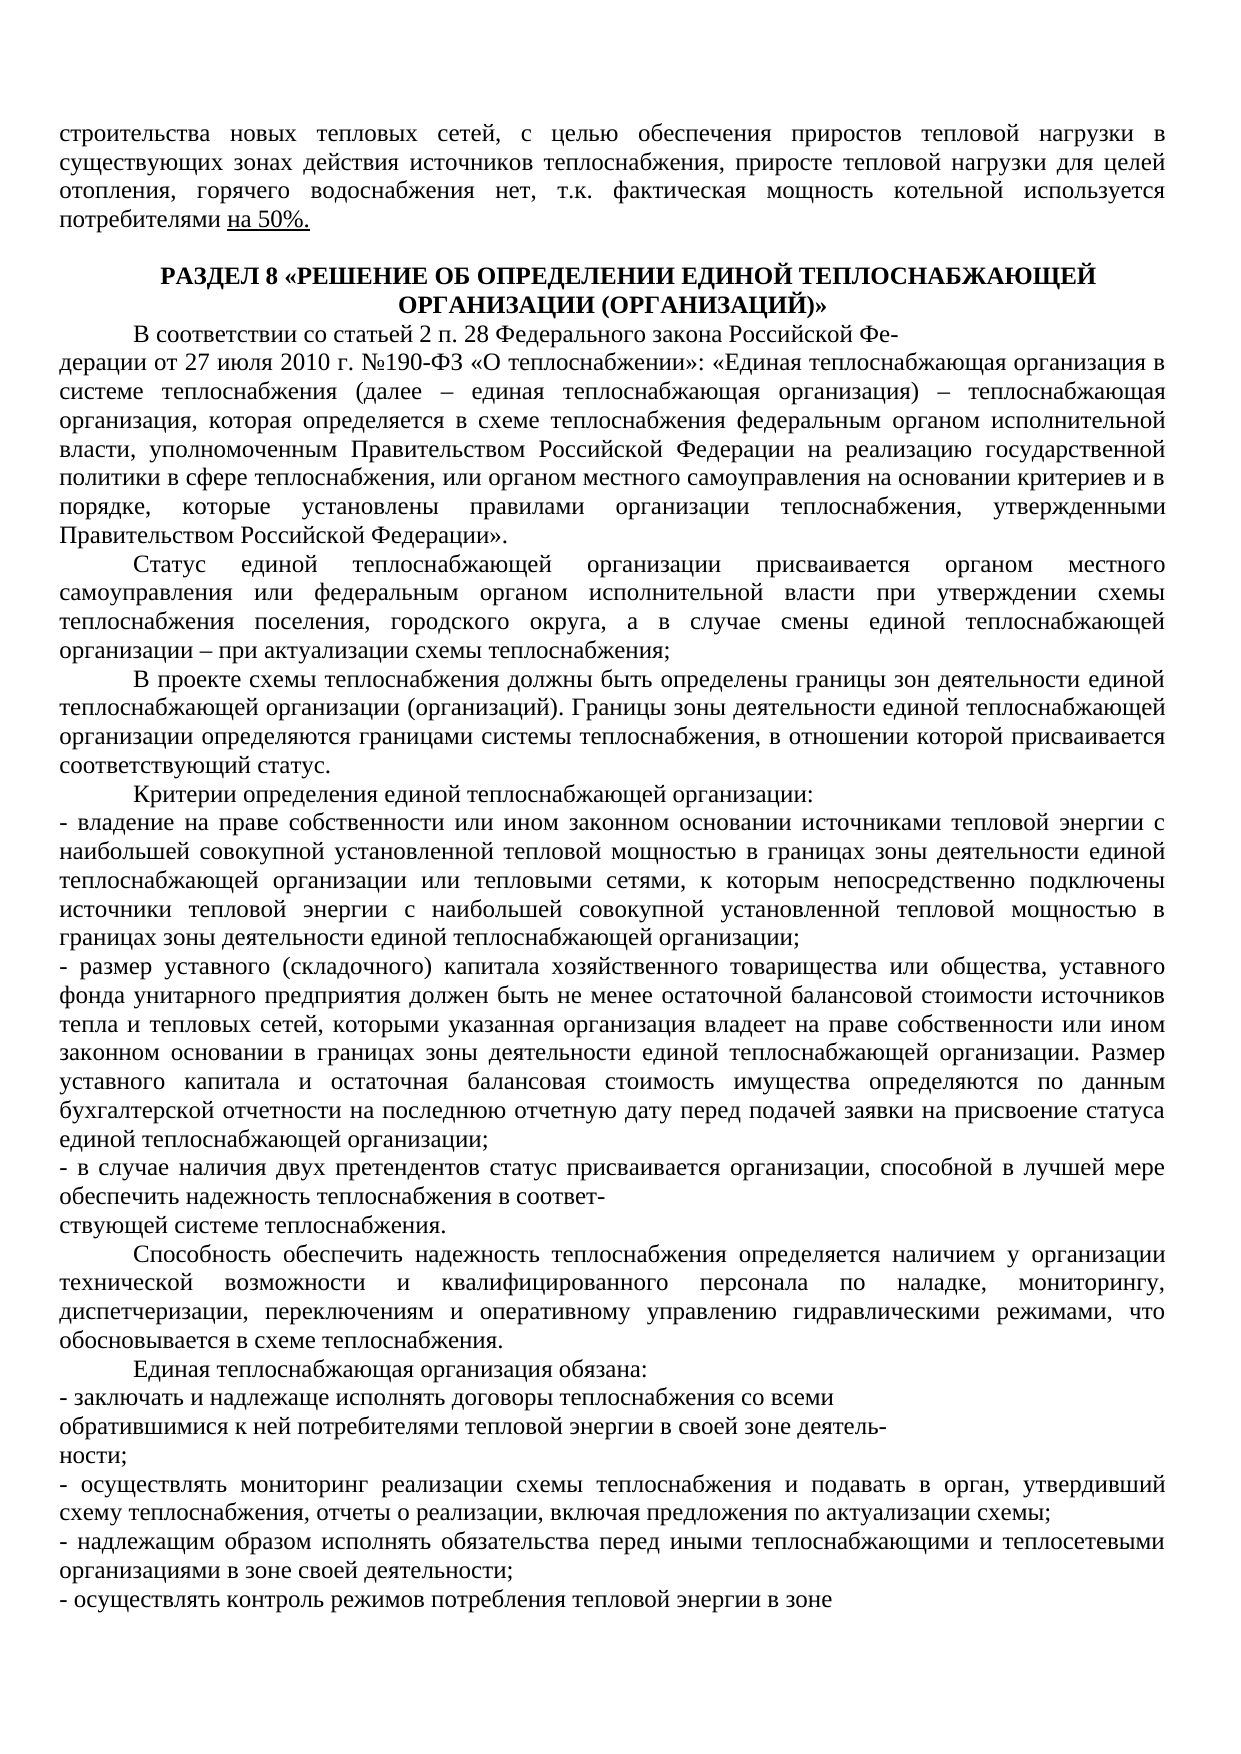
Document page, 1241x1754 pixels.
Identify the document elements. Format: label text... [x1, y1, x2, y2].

text ствующей системе теплоснабжения. [59, 1210, 1166, 1239]
text дерации от 27 июля . №190-ФЗ «О теплоснабжении»: «Единая теплоснабжающая организация в системе теплоснабжения (далее – единая теплоснабжающая организация) – теплоснабжающая организация, которая определяется в схеме теплоснабжения федеральным органом исполнительной власти, уполномоченным Правительством Российской Федерации на реализацию государственной политики в сфере теплоснабжения, или органом местного самоуправления на основании критериев и в порядке, которые установлены правилами организации теплоснабжения, утвержденными Правительством Российской Федерации». [59, 347, 1166, 549]
text - в случае наличия двух претендентов статус присваивается организации, способной в лучшей мере обеспечить надежность теплоснабжения в соответ- [59, 1152, 1166, 1210]
text В проекте схемы теплоснабжения должны быть определены границы зон деятельности единой теплоснабжающей организации (организаций). Границы зоны деятельности единой теплоснабжающей организации определяются границами системы теплоснабжения, в отношении которой присваивается соответствующий статус. [59, 664, 1166, 779]
text - осуществлять контроль режимов потребления тепловой энергии в зоне [59, 1584, 1166, 1612]
text В соответствии со статьей 2 п. 28 Федерального закона Российской Фе- [59, 319, 1166, 347]
text ности; [59, 1440, 1166, 1469]
text - владение на праве собственности или ином законном основании источниками тепловой энергии с наибольшей совокупной установленной тепловой мощностью в границах зоны деятельности единой теплоснабжающей организации или тепловыми сетями, к которым непосредственно подключены источники тепловой энергии с наибольшей совокупной установленной тепловой мощностью в границах зоны деятельности единой теплоснабжающей организации; [59, 807, 1166, 951]
text - осуществлять мониторинг реализации схемы теплоснабжения и подавать в орган, утвердивший схему теплоснабжения, отчеты о реализации, включая предложения по актуализации схемы; [59, 1469, 1166, 1526]
text Статус единой теплоснабжающей организации присваивается органом местного самоуправления или федеральным органом исполнительной власти при утверждении схемы теплоснабжения поселения, городского округа, а в случае смены единой теплоснабжающей организации – при актуализации схемы теплоснабжения; [59, 549, 1166, 664]
text Способность обеспечить надежность теплоснабжения определяется наличием у организации технической возможности и квалифицированного персонала по наладке, мониторингу, диспетчеризации, переключениям и оперативному управлению гидравлическими режимами, что обосновывается в схеме теплоснабжения. [59, 1239, 1166, 1354]
text обратившимися к ней потребителями тепловой энергии в своей зоне деятель- [59, 1411, 1166, 1440]
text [59, 118, 1166, 233]
text - заключать и надлежаще исполнять договоры теплоснабжения со всеми [59, 1382, 1166, 1411]
text - размер уставного (складочного) капитала хозяйственного товарищества или общества, уставного фонда унитарного предприятия должен быть не менее остаточной балансовой стоимости источников тепла и тепловых сетей, которыми указанная организация владеет на праве собственности или ином законном основании в границах зоны деятельности единой теплоснабжающей организации. Размер уставного капитала и остаточная балансовая стоимость имущества определяются по данным бухгалтерской отчетности на последнюю отчетную дату перед подачей заявки на присвоение статуса единой теплоснабжающей организации; [59, 951, 1166, 1152]
text Раздел 8 «Решение об определении единой теплоснабжающей организации (организаций)» [59, 261, 1166, 319]
text Критерии определения единой теплоснабжающей организации: [59, 779, 1166, 807]
text Единая теплоснабжающая организация обязана: [59, 1354, 1166, 1382]
text - надлежащим образом исполнять обязательства перед иными теплоснабжающими и теплосетевыми организациями в зоне своей деятельности; [59, 1526, 1166, 1584]
